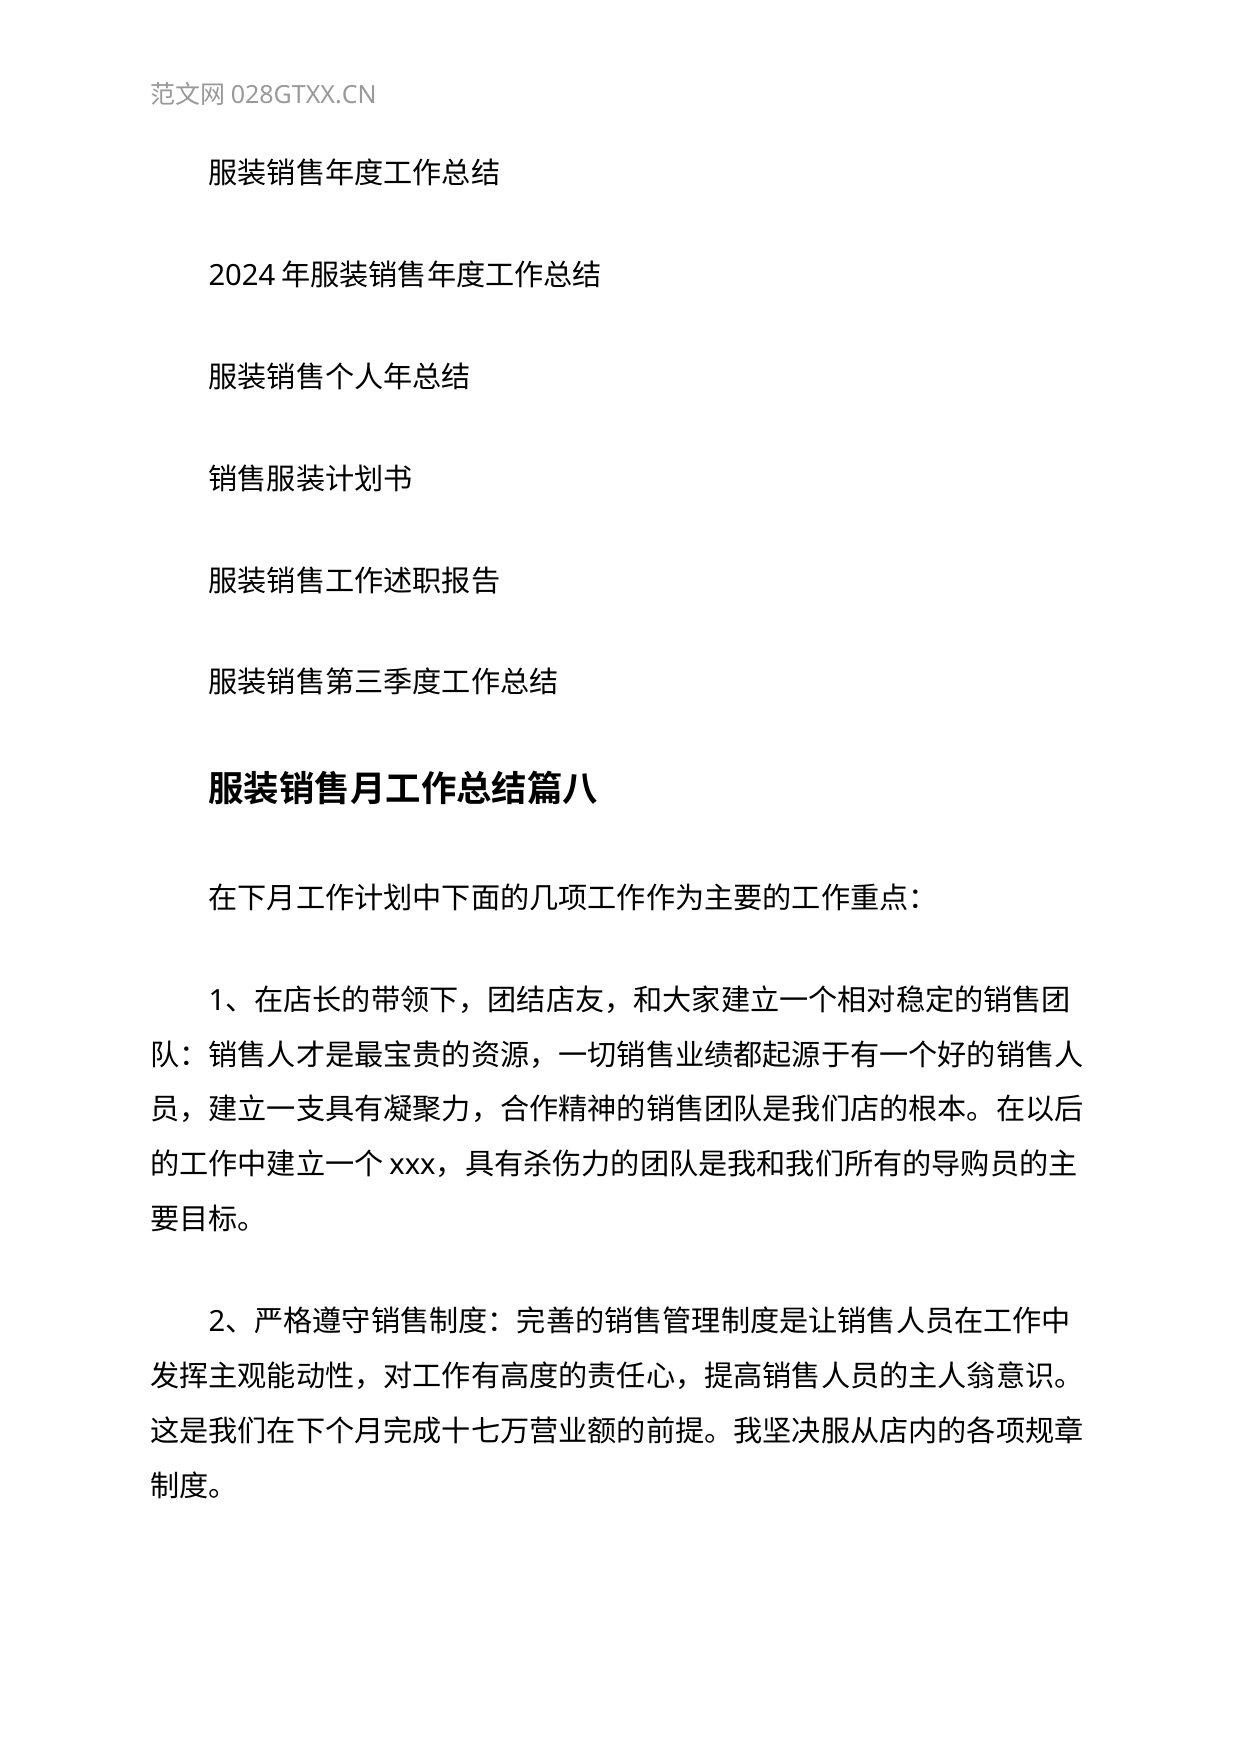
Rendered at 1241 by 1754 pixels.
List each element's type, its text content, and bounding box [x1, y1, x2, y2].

text 服装销售年度工作总结 [150, 150, 1090, 192]
text 在下月工作计划中下面的几项工作作为主要的工作重点： [150, 874, 1090, 917]
text 2、严格遵守销售制度：完善的销售管理制度是让销售人员在工作中发挥主观能动性，对工作有高度的责任心，提高销售人员的主人翁意识。这是我们在下个月完成十七万营业额的前提。我坚决服从店内的各项规章制度。 [150, 1298, 1090, 1505]
text 服装销售第三季度工作总结 [150, 659, 1090, 701]
text 服装销售月工作总结篇八 [150, 761, 1090, 812]
text 服装销售个人年总结 [150, 354, 1090, 396]
text 2024年服装销售年度工作总结 [150, 252, 1090, 294]
text 销售服装计划书 [150, 456, 1090, 498]
text 1、在店长的带领下，团结店友，和大家建立一个相对稳定的销售团队：销售人才是最宝贵的资源，一切销售业绩都起源于有一个好的销售人员，建立一支具有凝聚力，合作精神的销售团队是我们店的根本。在以后的工作中建立一个xxx，具有杀伤力的团队是我和我们所有的导购员的主要目标。 [150, 976, 1090, 1238]
text 服装销售工作述职报告 [150, 557, 1090, 599]
